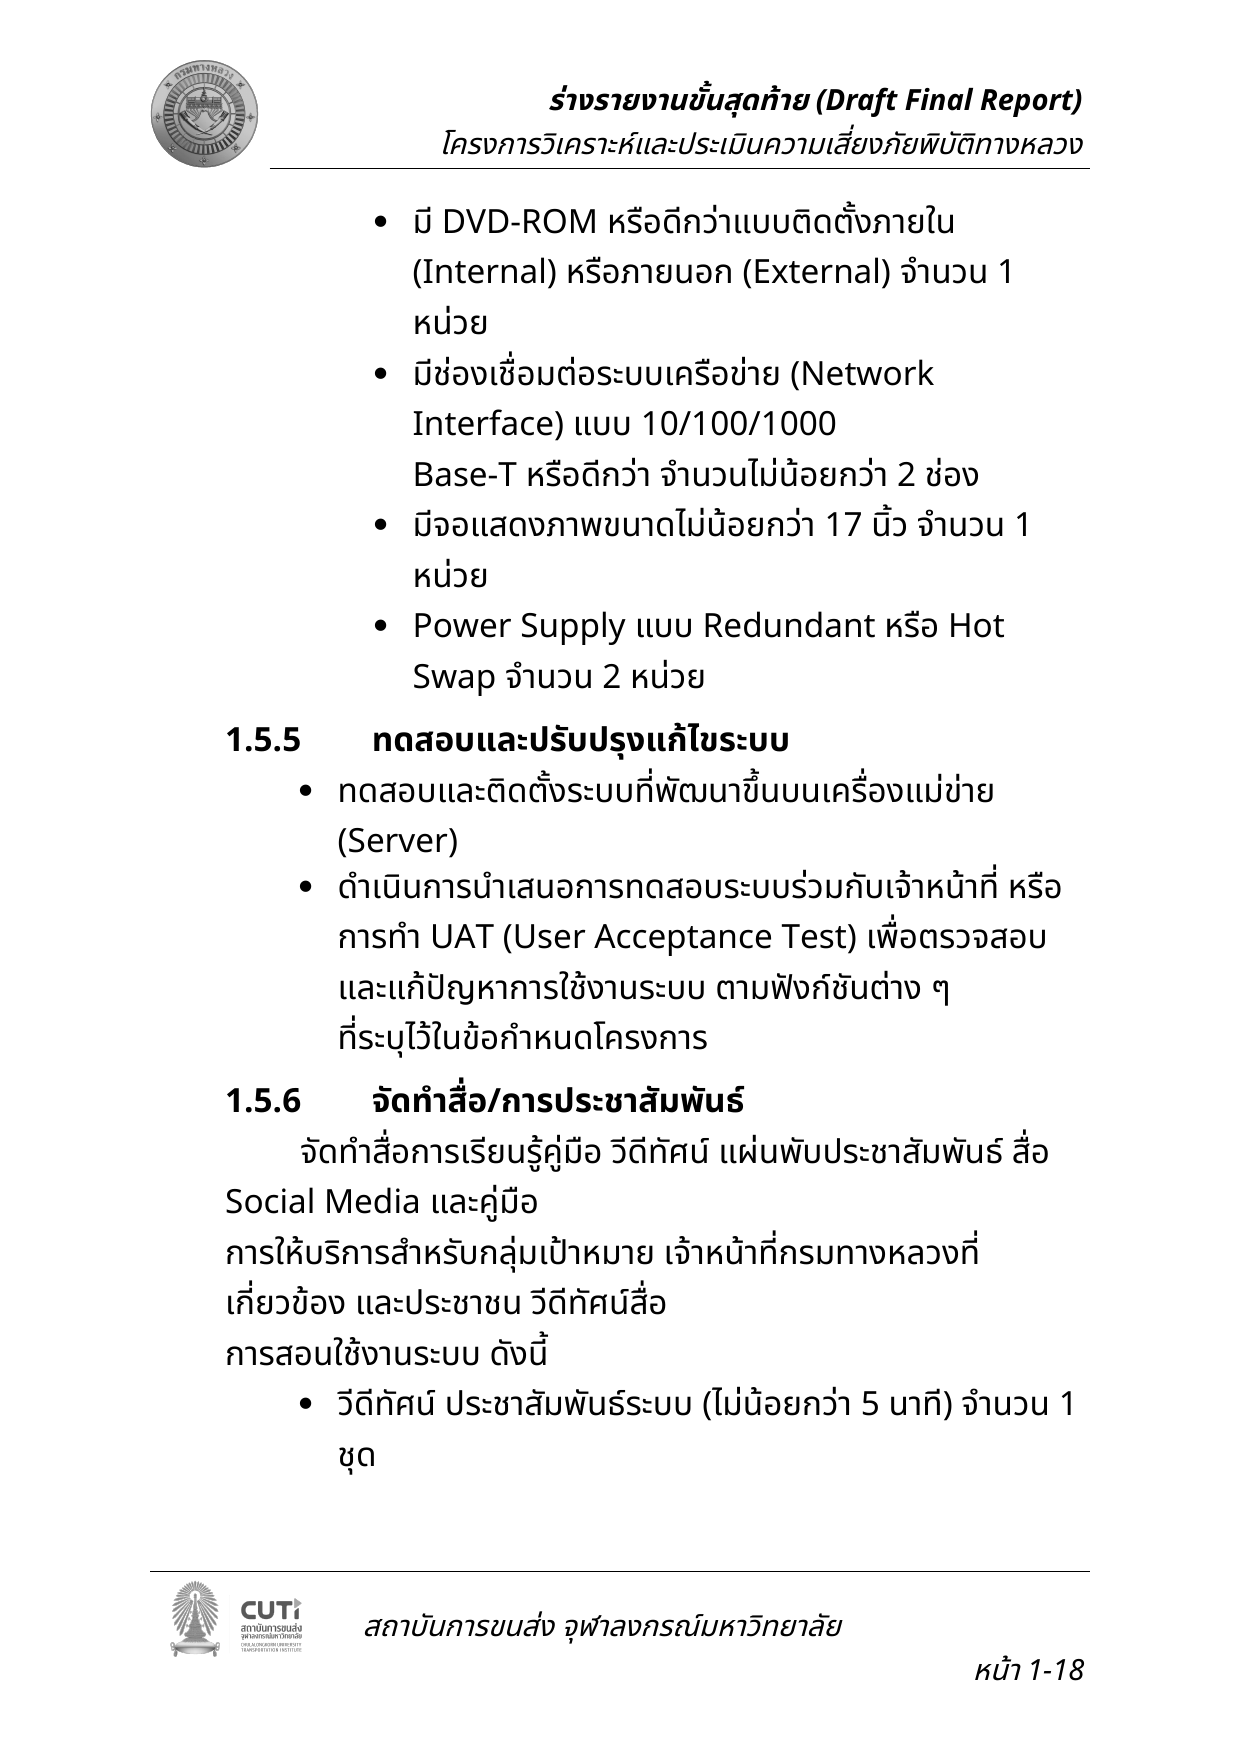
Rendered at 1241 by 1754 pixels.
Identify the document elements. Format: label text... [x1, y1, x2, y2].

picture [150, 1572, 320, 1664]
subtitle จัดทำสื่อ/การประชาสัมพันธ์ [225, 1077, 1090, 1128]
list มีช่องเชื่อมต่อระบบเครือข่าย (Network Interface) แบบ 10/100/1000 Base-T หรือดีกว่า จำนวนไม่น้อยกว่า 2 ช่อง [375, 349, 1090, 501]
list มี DVD-ROM หรือดีกว่าแบบติดตั้งภายใน (Internal) หรือภายนอก (External) จำนวน 1 หน่วย [375, 198, 1090, 349]
list Power Supply แบบ Redundant หรือ Hot Swap จำนวน 2 หน่วย [375, 602, 1090, 703]
list วีดีทัศน์ ประชาสัมพันธ์ระบบ (ไม่น้อยกว่า 5 นาที) จำนวน 1 ชุด [300, 1380, 1090, 1481]
picture [150, 60, 259, 168]
text จัดทำสื่อการเรียนรู้คู่มือ วีดีทัศน์ แผ่นพับประชาสัมพันธ์ สื่อ Social Media และคู่มือ การให้บริการสำหรับกลุ่มเป้าหมาย เจ้าหน้าที่กรมทางหลวงที่เกี่ยวข้อง และประชาชน วีดีทัศน์สื่อ การสอนใช้งานระบบ ดังนี้ [225, 1128, 1090, 1380]
subtitle ทดสอบและปรับปรุงแก้ไขระบบ [225, 716, 1090, 767]
list มีจอแสดงภาพขนาดไม่น้อยกว่า 17 นิ้ว จำนวน 1 หน่วย [375, 501, 1090, 602]
list ดำเนินการนำเสนอการทดสอบระบบร่วมกับเจ้าหน้าที่ หรือการทำ UAT (User Acceptance Test) เพื่อตรวจสอบและแก้ปัญหาการใช้งานระบบ ตามฟังก์ชันต่าง ๆ ที่ระบุไว้ในข้อกำหนดโครงการ [300, 863, 1090, 1064]
list ทดสอบและติดตั้งระบบที่พัฒนาขึ้นบนเครื่องแม่ข่าย (Server) [300, 767, 1090, 863]
